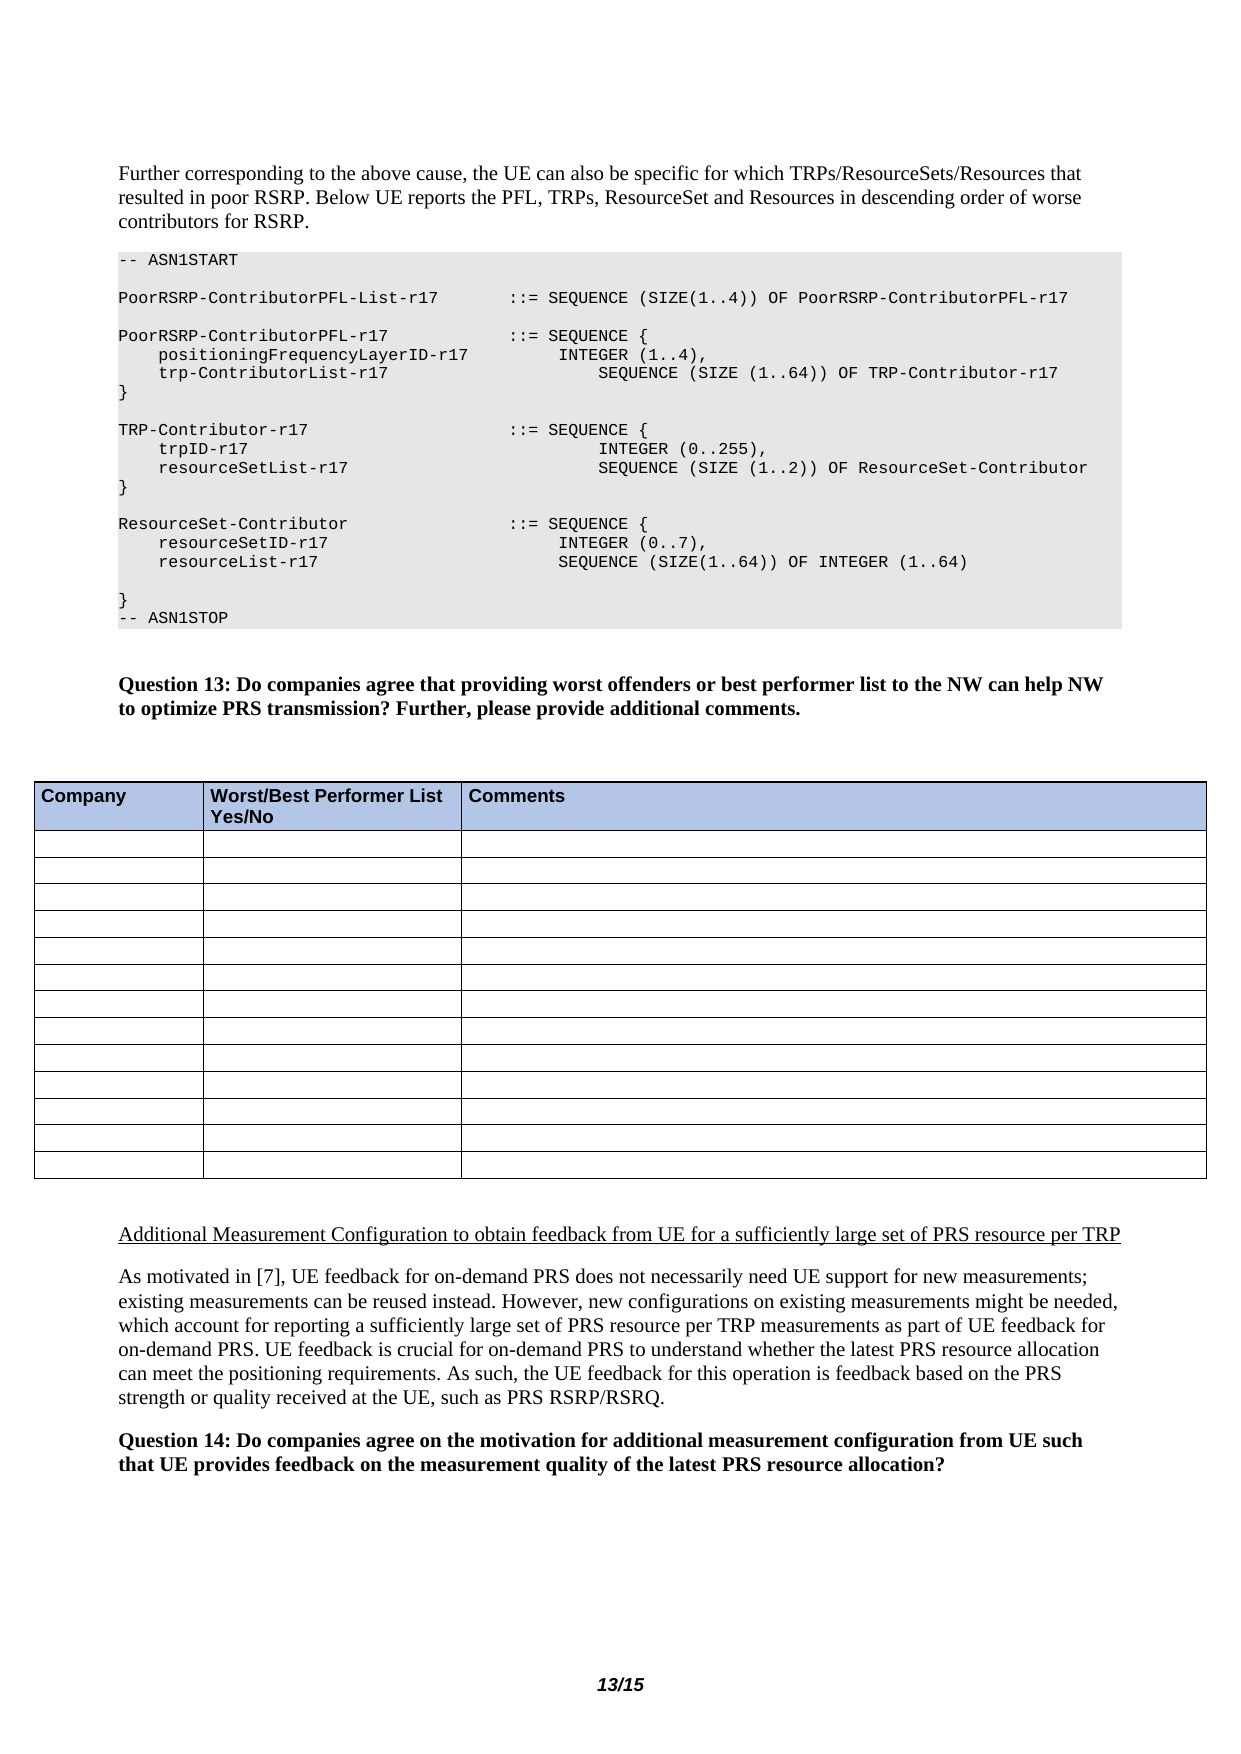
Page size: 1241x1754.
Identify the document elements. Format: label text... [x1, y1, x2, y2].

text } [118, 478, 1122, 497]
text resourceSetList-r17 SEQUENCE (SIZE (1..2)) OF ResourceSet-Contributor [118, 459, 1122, 478]
text trp-ContributorList-r17 SEQUENCE (SIZE (1..64)) OF TRP-Contributor-r17 [118, 365, 1122, 384]
table_cell [204, 1152, 461, 1178]
text Question 14: Do companies agree on the motivation for additional measurement configuration from UE such that UE provides feedback on the measurement quality of the latest PRS resource allocation? [118, 1428, 1122, 1476]
table_cell [204, 1072, 461, 1097]
text Question 13: Do companies agree that providing worst offenders or best performer list to the NW can help NW to optimize PRS transmission? Further, please provide additional comments. [118, 672, 1122, 720]
table_cell [204, 884, 461, 910]
table_cell [204, 1125, 461, 1151]
table_cell [462, 1125, 1206, 1151]
text As motivated in [7], UE feedback for on-demand PRS does not necessarily need UE support for new measurements; existing measurements can be reused instead. However, new configurations on existing measurements might be needed, which account for reporting a sufficiently large set of PRS resource per TRP measurements as part of UE feedback for on-demand PRS. UE feedback is crucial for on-demand PRS to understand whether the latest PRS resource allocation can meet the positioning requirements. As such, the UE feedback for this operation is feedback based on the PRS strength or quality received at the UE, such as PRS RSRP/RSRQ. [118, 1264, 1122, 1409]
table_cell [462, 991, 1206, 1017]
table_cell [35, 831, 203, 857]
table_cell [462, 1072, 1206, 1097]
table_cell [462, 831, 1206, 857]
table_cell [462, 1152, 1206, 1178]
table_cell [462, 858, 1206, 883]
table_cell [462, 884, 1206, 910]
table_cell [35, 938, 203, 964]
table_cell [204, 991, 461, 1017]
table_cell [35, 858, 203, 883]
table_cell [204, 911, 461, 937]
table_header Comments [462, 783, 1206, 830]
table_cell [204, 1045, 461, 1071]
table_cell [35, 991, 203, 1017]
text } [118, 591, 1122, 610]
text -- ASN1START [118, 252, 1122, 271]
text TRP-Contributor-r17 ::= SEQUENCE { [118, 422, 1122, 440]
text resourceList-r17 SEQUENCE (SIZE(1..64)) OF INTEGER (1..64) [118, 553, 1122, 572]
table_cell [462, 911, 1206, 937]
table_cell [462, 965, 1206, 990]
text positioningFrequencyLayerID-r17 INTEGER (1..4), [118, 346, 1122, 365]
table_cell [35, 965, 203, 990]
table_cell [462, 1099, 1206, 1124]
table_cell [35, 1018, 203, 1044]
table_cell [35, 1125, 203, 1151]
text PoorRSRP-ContributorPFL-r17 ::= SEQUENCE { [118, 327, 1122, 346]
table_cell [35, 1072, 203, 1097]
text resourceSetID-r17 INTEGER (0..7), [118, 535, 1122, 553]
table_cell [204, 831, 461, 857]
table_cell [204, 858, 461, 883]
text Additional Measurement Configuration to obtain feedback from UE for a sufficiently large set of PRS resource per TRP [118, 1222, 1122, 1246]
table_cell [204, 1018, 461, 1044]
table_cell [35, 1045, 203, 1071]
text trpID-r17 INTEGER (0..255), [118, 440, 1122, 459]
table_cell [35, 911, 203, 937]
table_cell [35, 1152, 203, 1178]
table_cell [204, 938, 461, 964]
text Further corresponding to the above cause, the UE can also be specific for which TRPs/ResourceSets/Resources that resulted in poor RSRP. Below UE reports the PFL, TRPs, ResourceSet and Resources in descending order of worse contributors for RSRP. [118, 161, 1122, 233]
text -- ASN1STOP [118, 610, 1122, 629]
table_cell [462, 1018, 1206, 1044]
table_cell [35, 1099, 203, 1124]
table_cell [462, 1045, 1206, 1071]
table_header Worst/Best Performer List Yes/No [204, 783, 461, 830]
text } [118, 384, 1122, 403]
text ResourceSet-Contributor ::= SEQUENCE { [118, 516, 1122, 535]
table_cell [462, 938, 1206, 964]
table_cell [204, 965, 461, 990]
table_header Company [35, 783, 203, 830]
table_cell [35, 884, 203, 910]
text PoorRSRP-ContributorPFL-List-r17 ::= SEQUENCE (SIZE(1..4)) OF PoorRSRP-ContributorPFL-r17 [118, 289, 1122, 308]
table_cell [204, 1099, 461, 1124]
